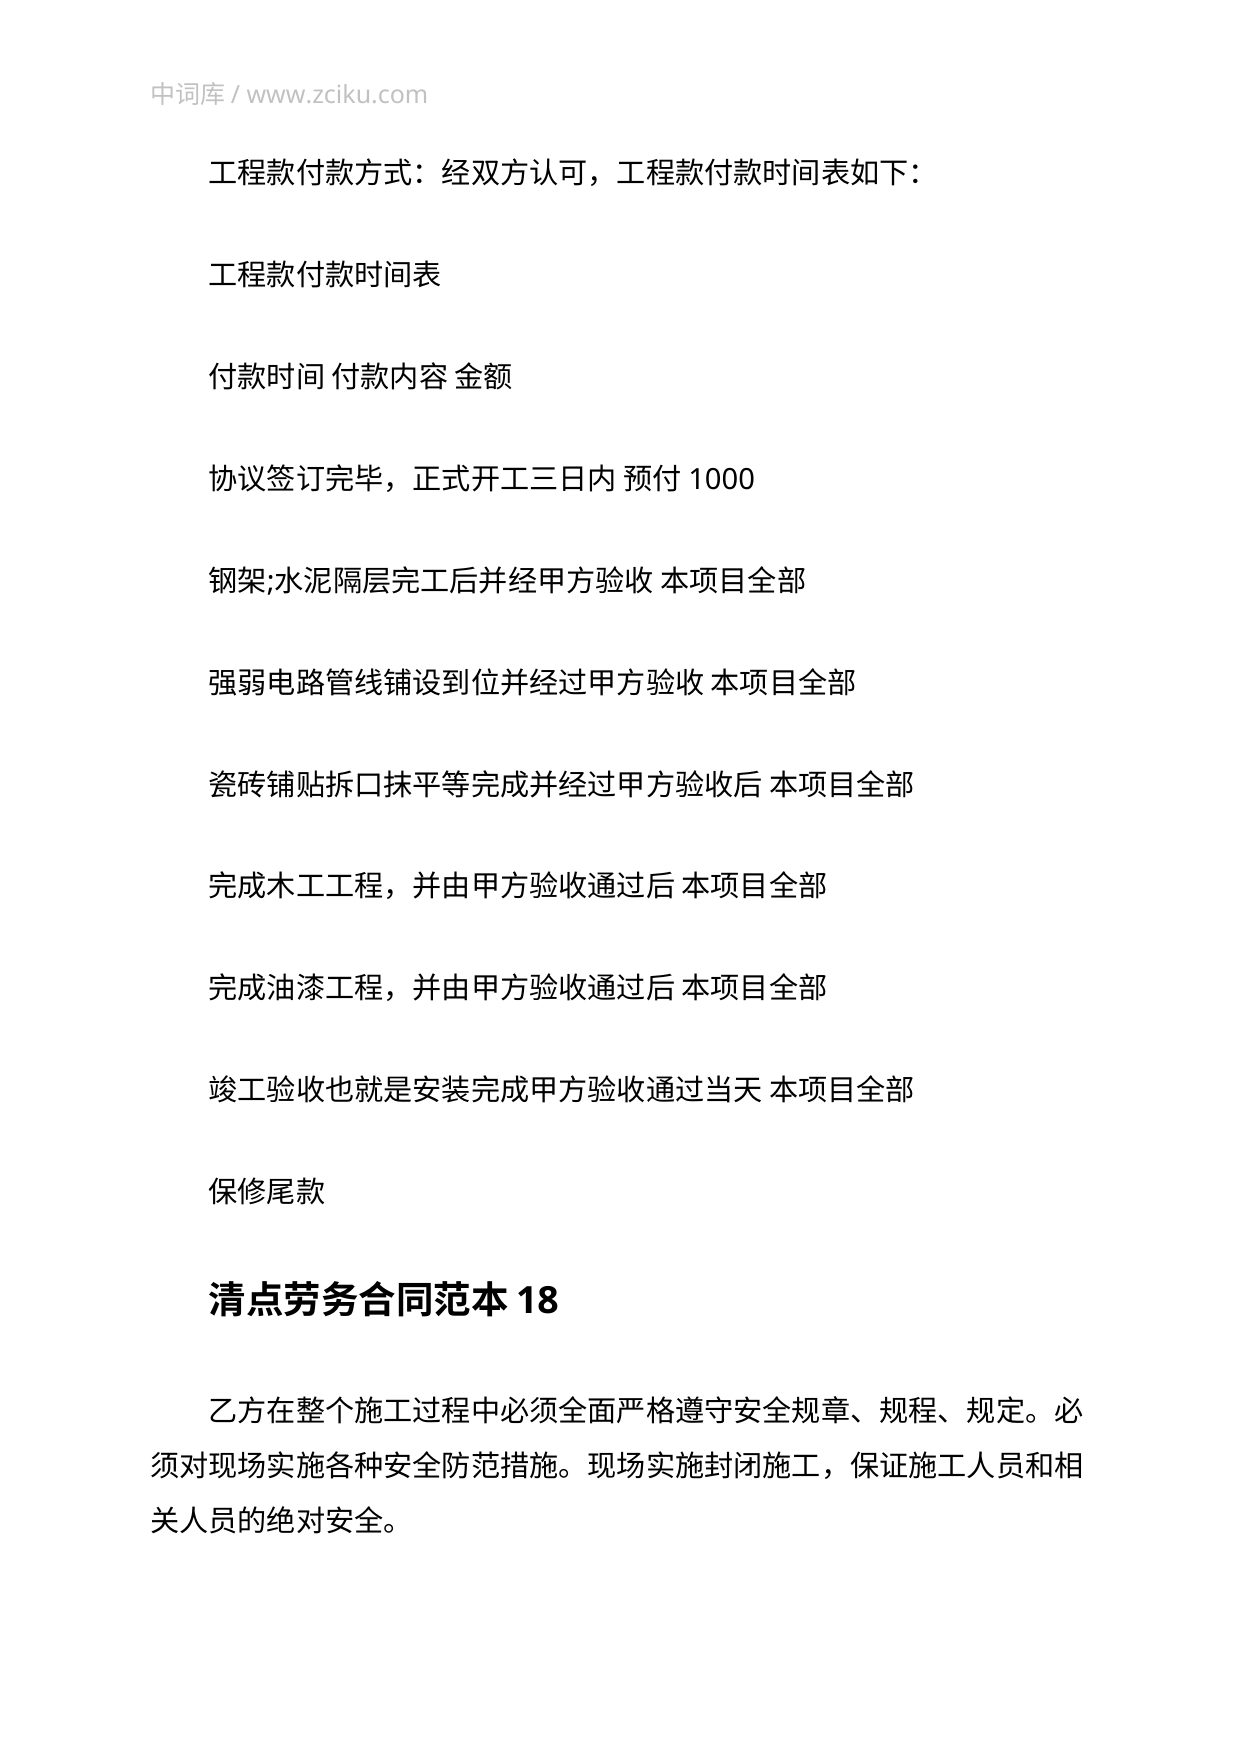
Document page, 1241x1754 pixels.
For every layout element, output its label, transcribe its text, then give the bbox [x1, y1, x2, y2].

text 完成木工工程，并由甲方验收通过后 本项目全部 [150, 863, 1090, 905]
text 钢架;水泥隔层完工后并经甲方验收 本项目全部 [150, 557, 1090, 600]
text 瓷砖铺贴拆口抹平等完成并经过甲方验收后 本项目全部 [150, 761, 1090, 803]
text 强弱电路管线铺设到位并经过甲方验收 本项目全部 [150, 659, 1090, 702]
text 付款时间 付款内容 金额 [150, 353, 1090, 396]
text 工程款付款时间表 [150, 252, 1090, 294]
text 协议签订完毕，正式开工三日内 预付 1000 [150, 455, 1090, 498]
text 完成油漆工程，并由甲方验收通过后 本项目全部 [150, 964, 1090, 1007]
text 清点劳务合同范本18 [150, 1270, 1090, 1324]
text 乙方在整个施工过程中必须全面严格遵守安全规章、规程、规定。必须对现场实施各种安全防范措施。现场实施封闭施工，保证施工人员和相关人员的绝对安全。 [150, 1387, 1090, 1539]
text 竣工验收也就是安装完成甲方验收通过当天 本项目全部 [150, 1066, 1090, 1109]
text 工程款付款方式：经双方认可，工程款付款时间表如下： [150, 150, 1090, 192]
text 保修尾款 [150, 1168, 1090, 1210]
